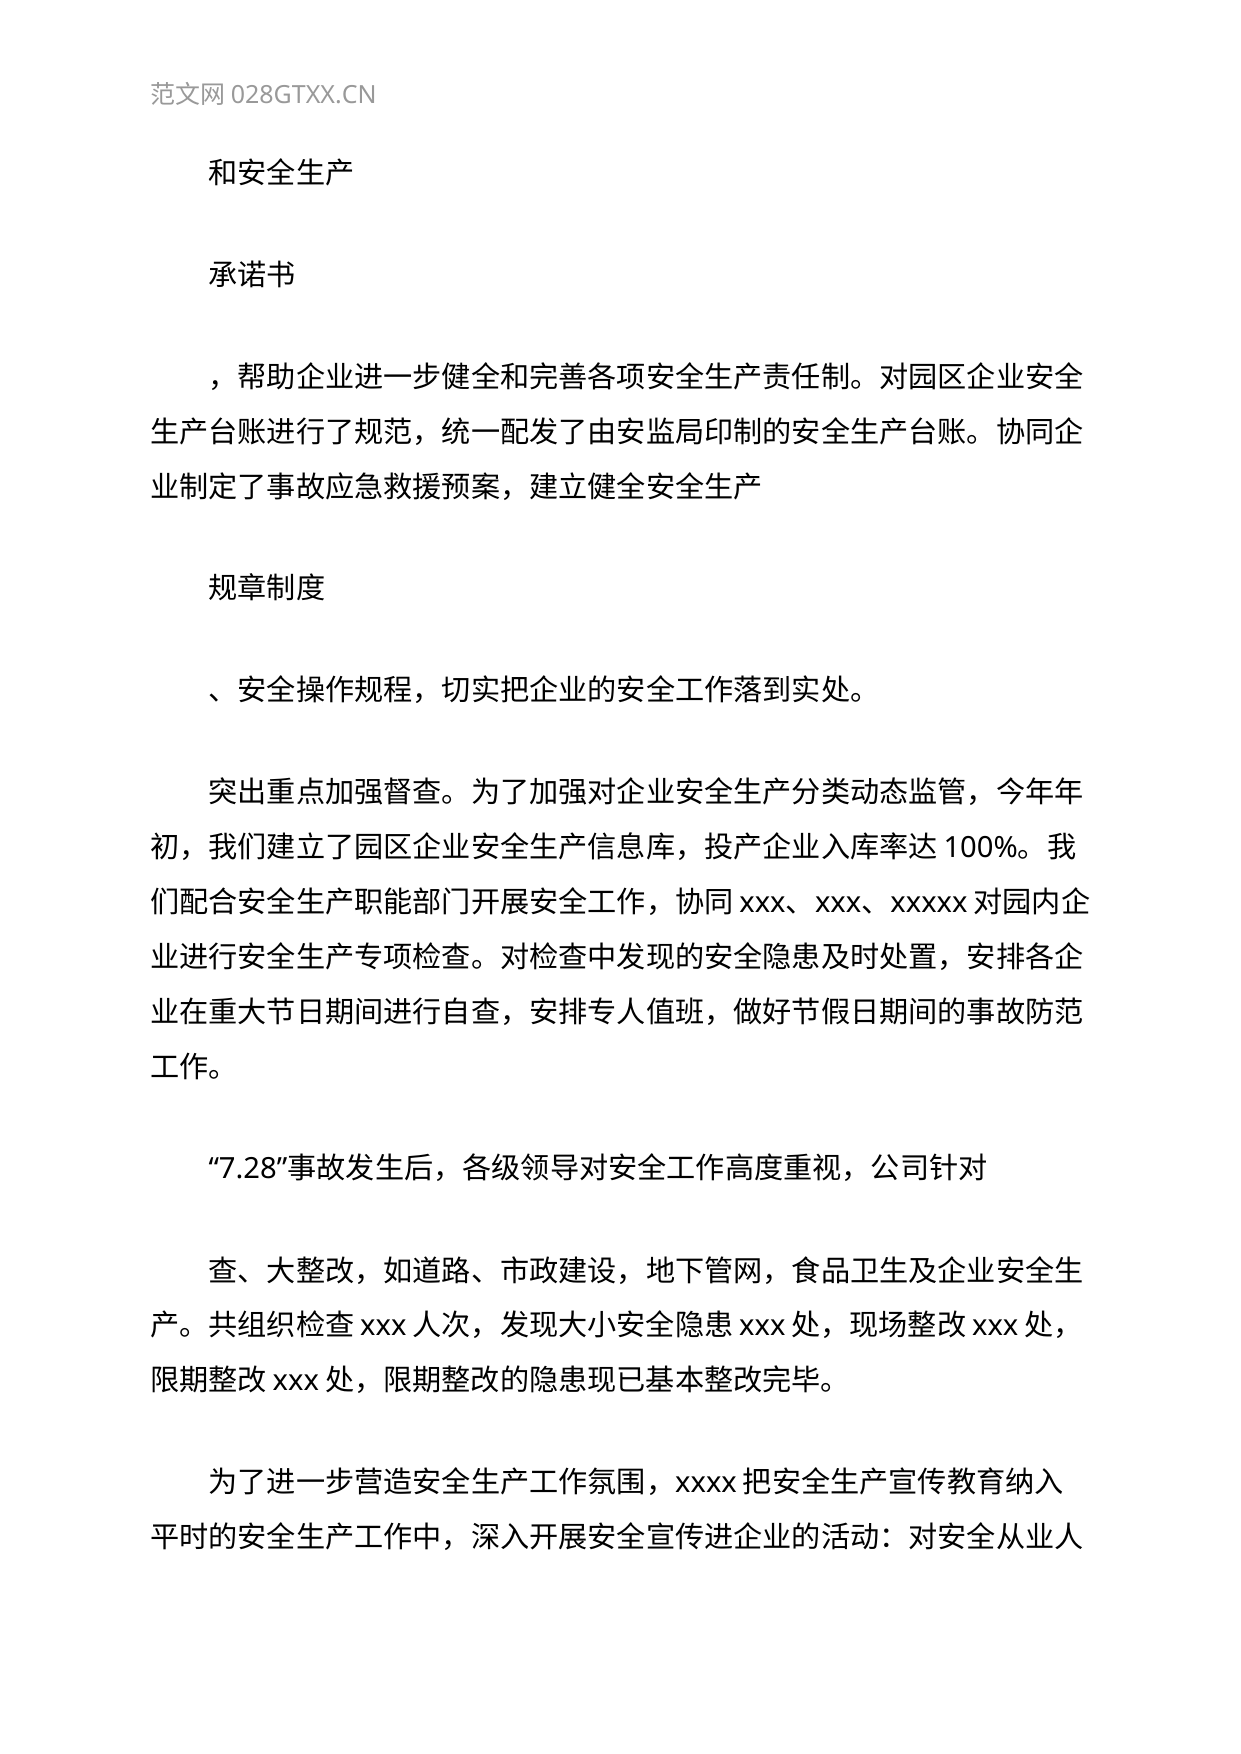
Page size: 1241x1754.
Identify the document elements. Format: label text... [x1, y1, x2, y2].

text 和安全生产 [150, 150, 1090, 192]
text “7.28”事故发生后，各级领导对安全工作高度重视，公司针对 [150, 1145, 1090, 1187]
text 突出重点加强督查。为了加强对企业安全生产分类动态监管，今年年初，我们建立了园区企业安全生产信息库，投产企业入库率达100%。我们配合安全生产职能部门开展安全工作，协同xxx、xxx、xxxxx对园内企业进行安全生产专项检查。对检查中发现的安全隐患及时处置，安排各企业在重大节日期间进行自查，安排专人值班，做好节假日期间的事故防范工作。 [150, 769, 1090, 1086]
text ，帮助企业进一步健全和完善各项安全生产责任制。对园区企业安全生产台账进行了规范，统一配发了由安监局印制的安全生产台账。协同企业制定了事故应急救援预案，建立健全安全生产 [150, 353, 1090, 506]
text 查、大整改，如道路、市政建设，地下管网，食品卫生及企业安全生产。共组织检查xxx人次，发现大小安全隐患xxx处，现场整改xxx处，限期整改xxx处，限期整改的隐患现已基本整改完毕。 [150, 1247, 1090, 1399]
text 承诺书 [150, 252, 1090, 294]
text 、安全操作规程，切实把企业的安全工作落到实处。 [150, 667, 1090, 709]
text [150, 1459, 1090, 1556]
text 规章制度 [150, 565, 1090, 607]
